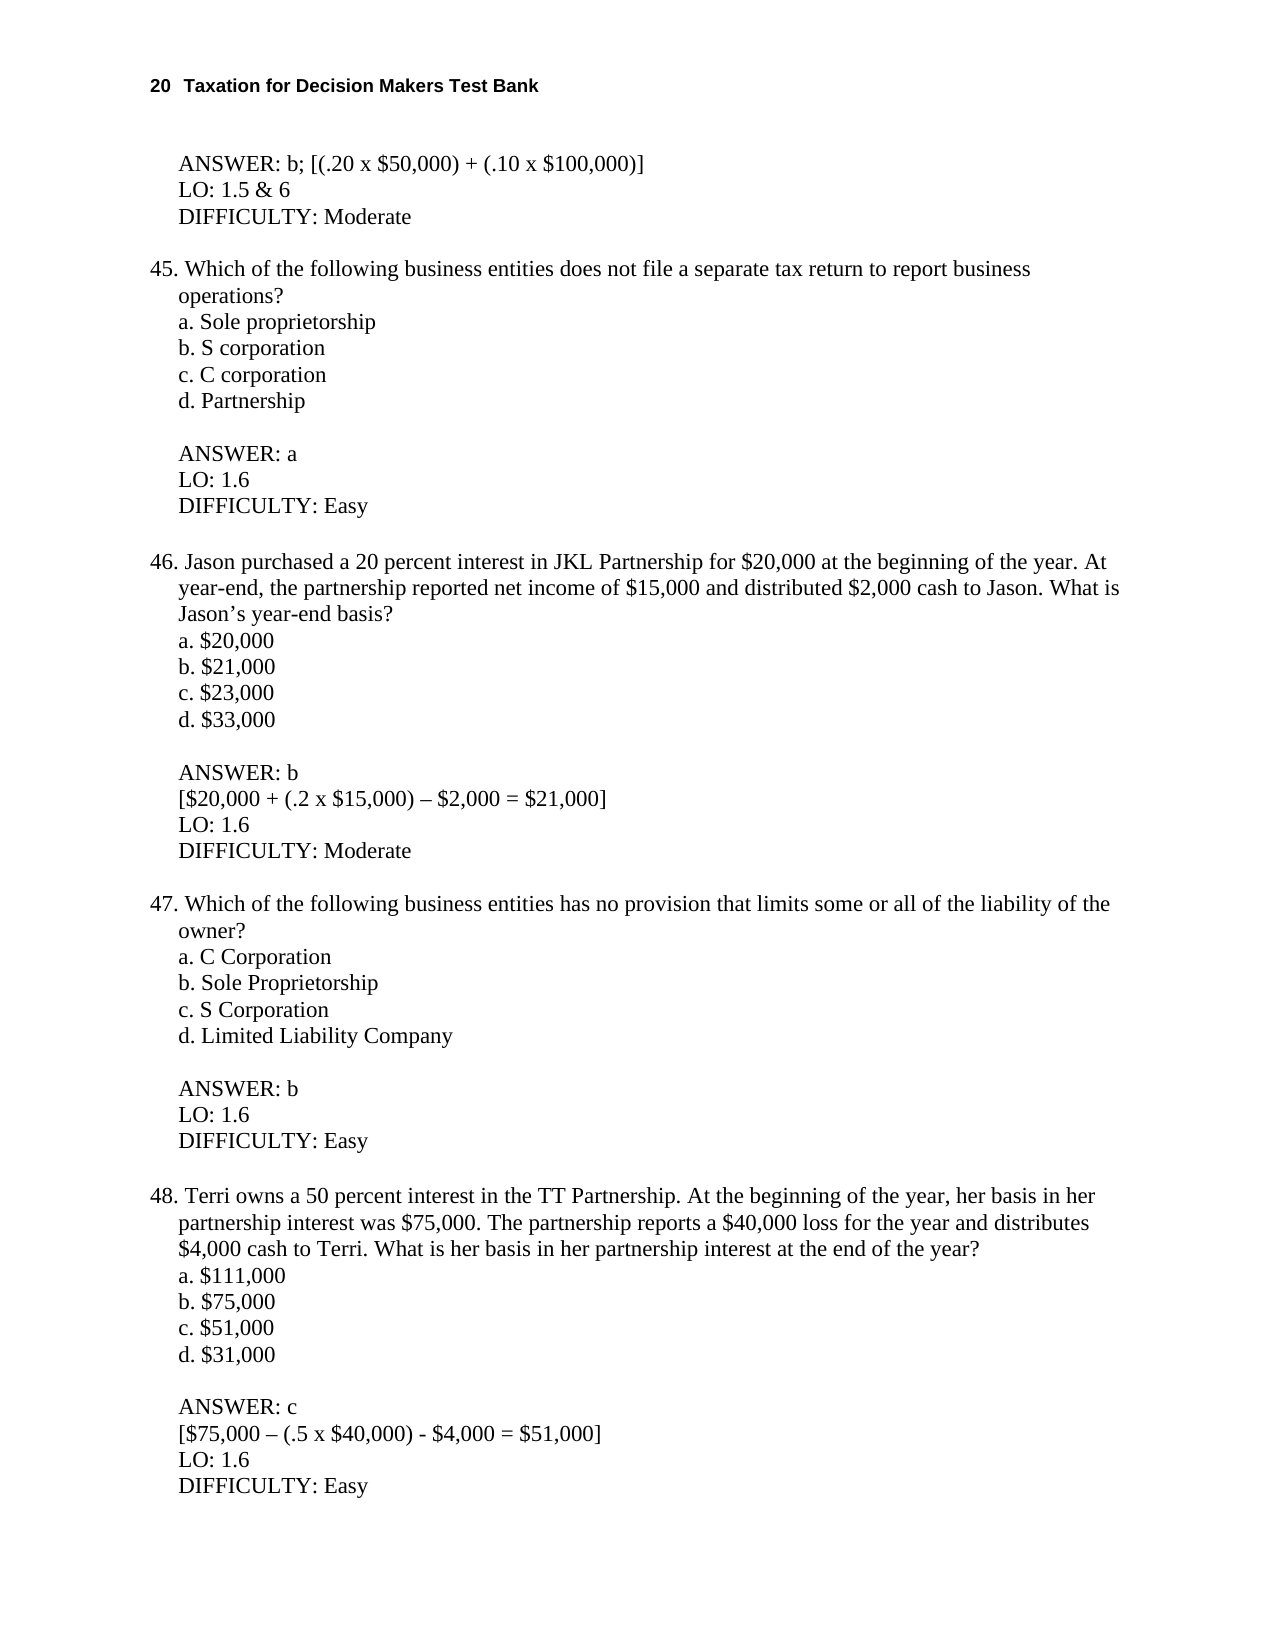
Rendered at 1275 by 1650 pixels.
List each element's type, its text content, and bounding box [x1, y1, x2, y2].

text ANSWER: b; [(.20 x $50,000) + (.10 x $100,000)] [150, 150, 1125, 176]
text DIFFICULTY: Easy [178, 1127, 1125, 1154]
text a. C Corporation [178, 943, 1125, 969]
text b. Sole Proprietorship [178, 969, 1125, 996]
text LO: 1.6 [150, 1446, 1125, 1472]
text a. Sole proprietorship [150, 308, 1125, 334]
text a. $111,000 [178, 1262, 1125, 1288]
text 47. Which of the following business entities has no provision that limits some or all of the liability of the owner? [150, 890, 1125, 943]
text [$20,000 + (.2 x $15,000) – $2,000 = $21,000] [150, 785, 1125, 811]
text DIFFICULTY: Easy [178, 493, 1125, 519]
text 45. Which of the following business entities does not file a separate tax return to report business operations? [150, 255, 1125, 308]
text c. $23,000 [178, 679, 1125, 706]
text LO: 1.6 [178, 466, 1125, 493]
text d. $31,000 [178, 1341, 1125, 1367]
text 48. Terri owns a 50 percent interest in the TT Partnership. At the beginning of the year, her basis in her partnership interest was $75,000. The partnership reports a $40,000 loss for the year and distributes $4,000 cash to Terri. What is her basis in her partnership interest at the end of the year? [150, 1183, 1125, 1262]
text d. Partnership [178, 387, 1125, 413]
text d. $33,000 [178, 706, 1125, 732]
text ANSWER: c [150, 1393, 1125, 1420]
text ANSWER: b [150, 1075, 1125, 1101]
text ANSWER: a [178, 440, 1125, 466]
text LO: 1.5 & 6 [150, 176, 1125, 203]
text b. $21,000 [178, 653, 1125, 679]
text 46. Jason purchased a 20 percent interest in JKL Partnership for $20,000 at the beginning of the year. At year-end, the partnership reported net income of $15,000 and distributed $2,000 cash to Jason. What is Jason’s year-end basis? [150, 548, 1125, 627]
text c. $51,000 [178, 1314, 1125, 1341]
text LO: 1.6 [150, 811, 1125, 838]
text b. $75,000 [178, 1288, 1125, 1314]
text LO: 1.6 [150, 1101, 1125, 1127]
text [$75,000 – (.5 x $40,000) - $4,000 = $51,000] [150, 1420, 1125, 1446]
text DIFFICULTY: Moderate [178, 203, 1125, 229]
text b. S corporation [178, 334, 1125, 361]
text c. C corporation [150, 361, 1125, 387]
text ANSWER: b [150, 758, 1125, 785]
text DIFFICULTY: Moderate [178, 838, 1125, 864]
text d. Limited Liability Company [178, 1022, 1125, 1048]
text c. S Corporation [178, 996, 1125, 1022]
text a. $20,000 [150, 627, 1125, 653]
text DIFFICULTY: Easy [178, 1472, 1125, 1499]
